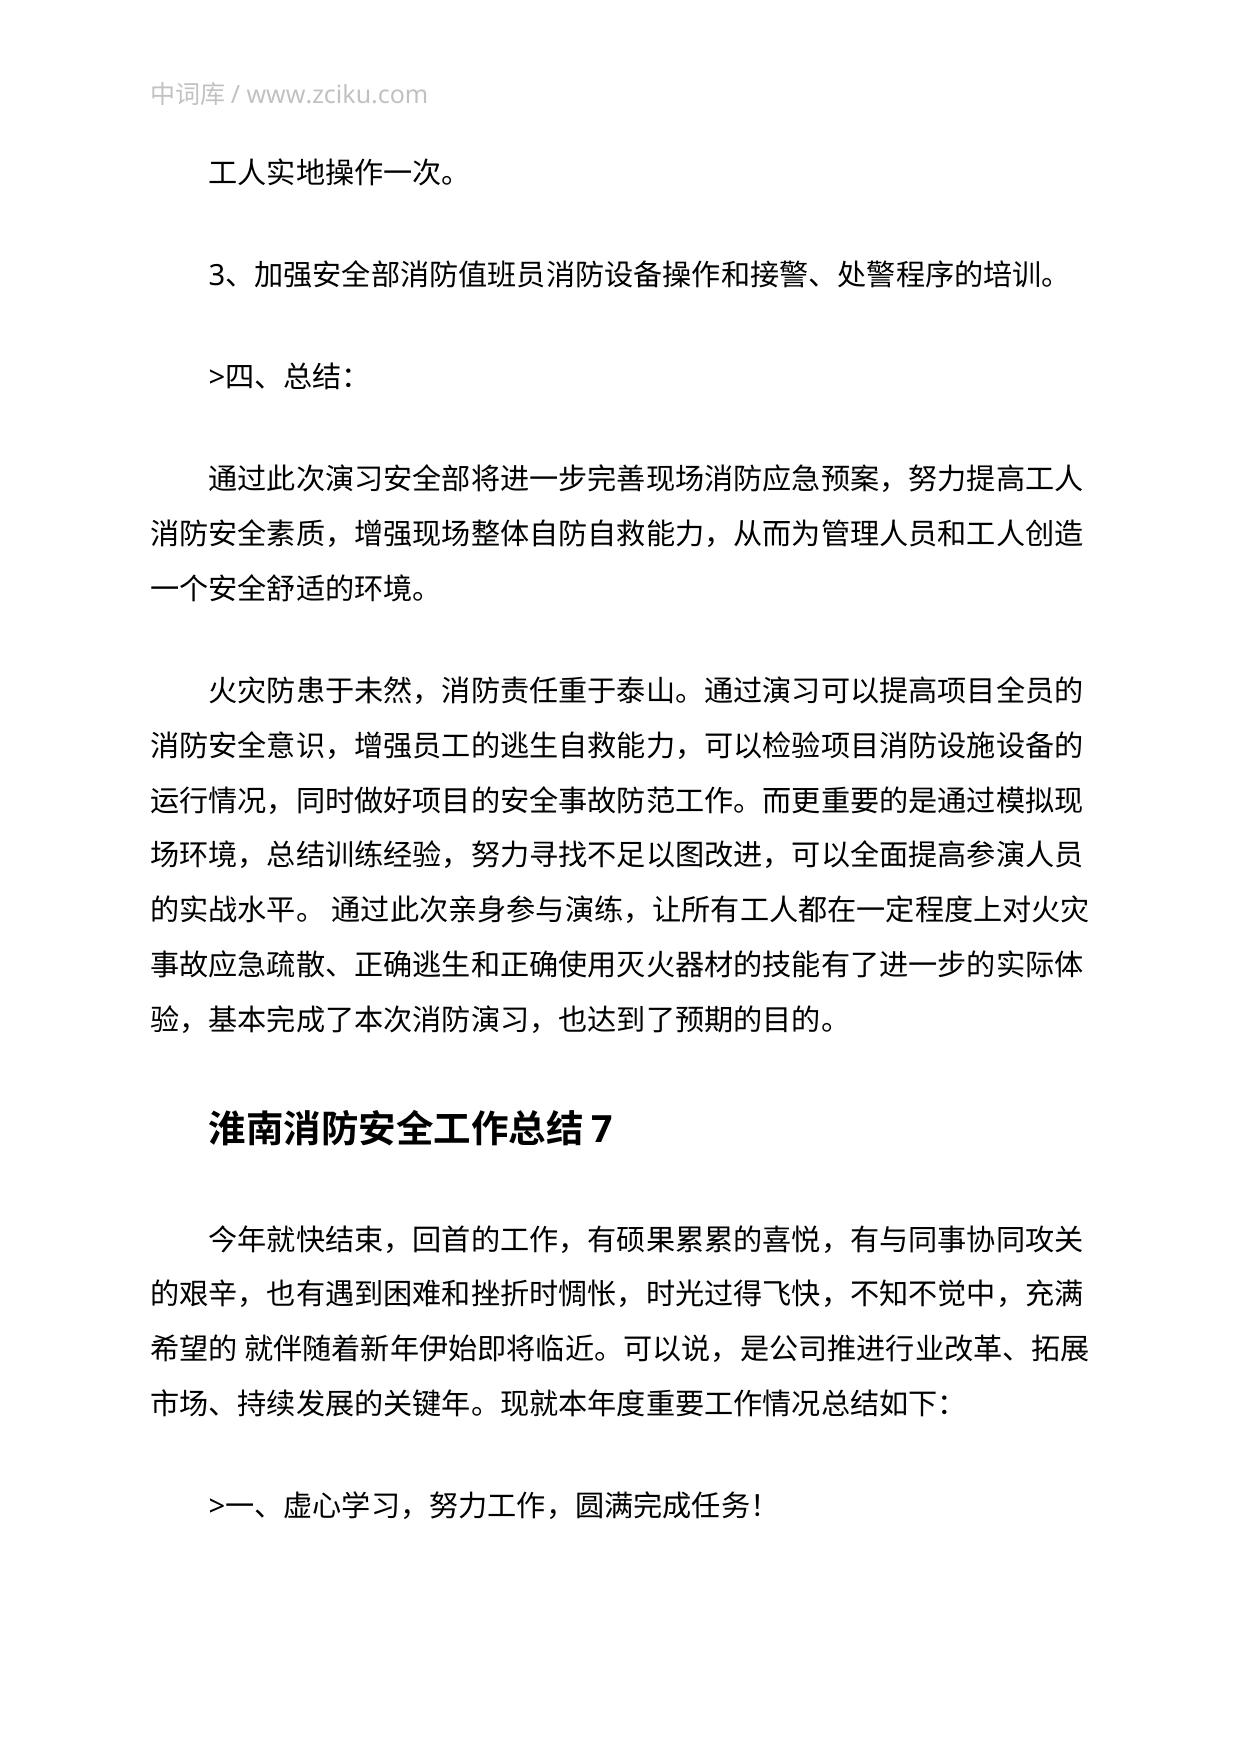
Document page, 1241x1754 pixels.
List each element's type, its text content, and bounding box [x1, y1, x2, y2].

text 3、加强安全部消防值班员消防设备操作和接警、处警程序的培训。 [150, 252, 1090, 294]
text >四、总结： [150, 354, 1090, 396]
text 工人实地操作一次。 [150, 150, 1090, 192]
text >一、虚心学习，努力工作，圆满完成任务！ [150, 1482, 1090, 1525]
text 淮南消防安全工作总结7 [150, 1098, 1090, 1153]
text 火灾防患于未然，消防责任重于泰山。通过演习可以提高项目全员的消防安全意识，增强员工的逃生自救能力，可以检验项目消防设施设备的运行情况，同时做好项目的安全事故防范工作。而更重要的是通过模拟现场环境，总结训练经验，努力寻找不足以图改进，可以全面提高参演人员的实战水平。 通过此次亲身参与演练，让所有工人都在一定程度上对火灾事故应急疏散、正确逃生和正确使用灭火器材的技能有了进一步的实际体验，基本完成了本次消防演习，也达到了预期的目的。 [150, 667, 1090, 1039]
text 通过此次演习安全部将进一步完善现场消防应急预案，努力提高工人消防安全素质，增强现场整体自防自救能力，从而为管理人员和工人创造一个安全舒适的环境。 [150, 456, 1090, 608]
text 今年就快结束，回首的工作，有硕果累累的喜悦，有与同事协同攻关的艰辛，也有遇到困难和挫折时惆怅，时光过得飞快，不知不觉中，充满希望的 就伴随着新年伊始即将临近。可以说，是公司推进行业改革、拓展市场、持续发展的关键年。现就本年度重要工作情况总结如下： [150, 1216, 1090, 1423]
